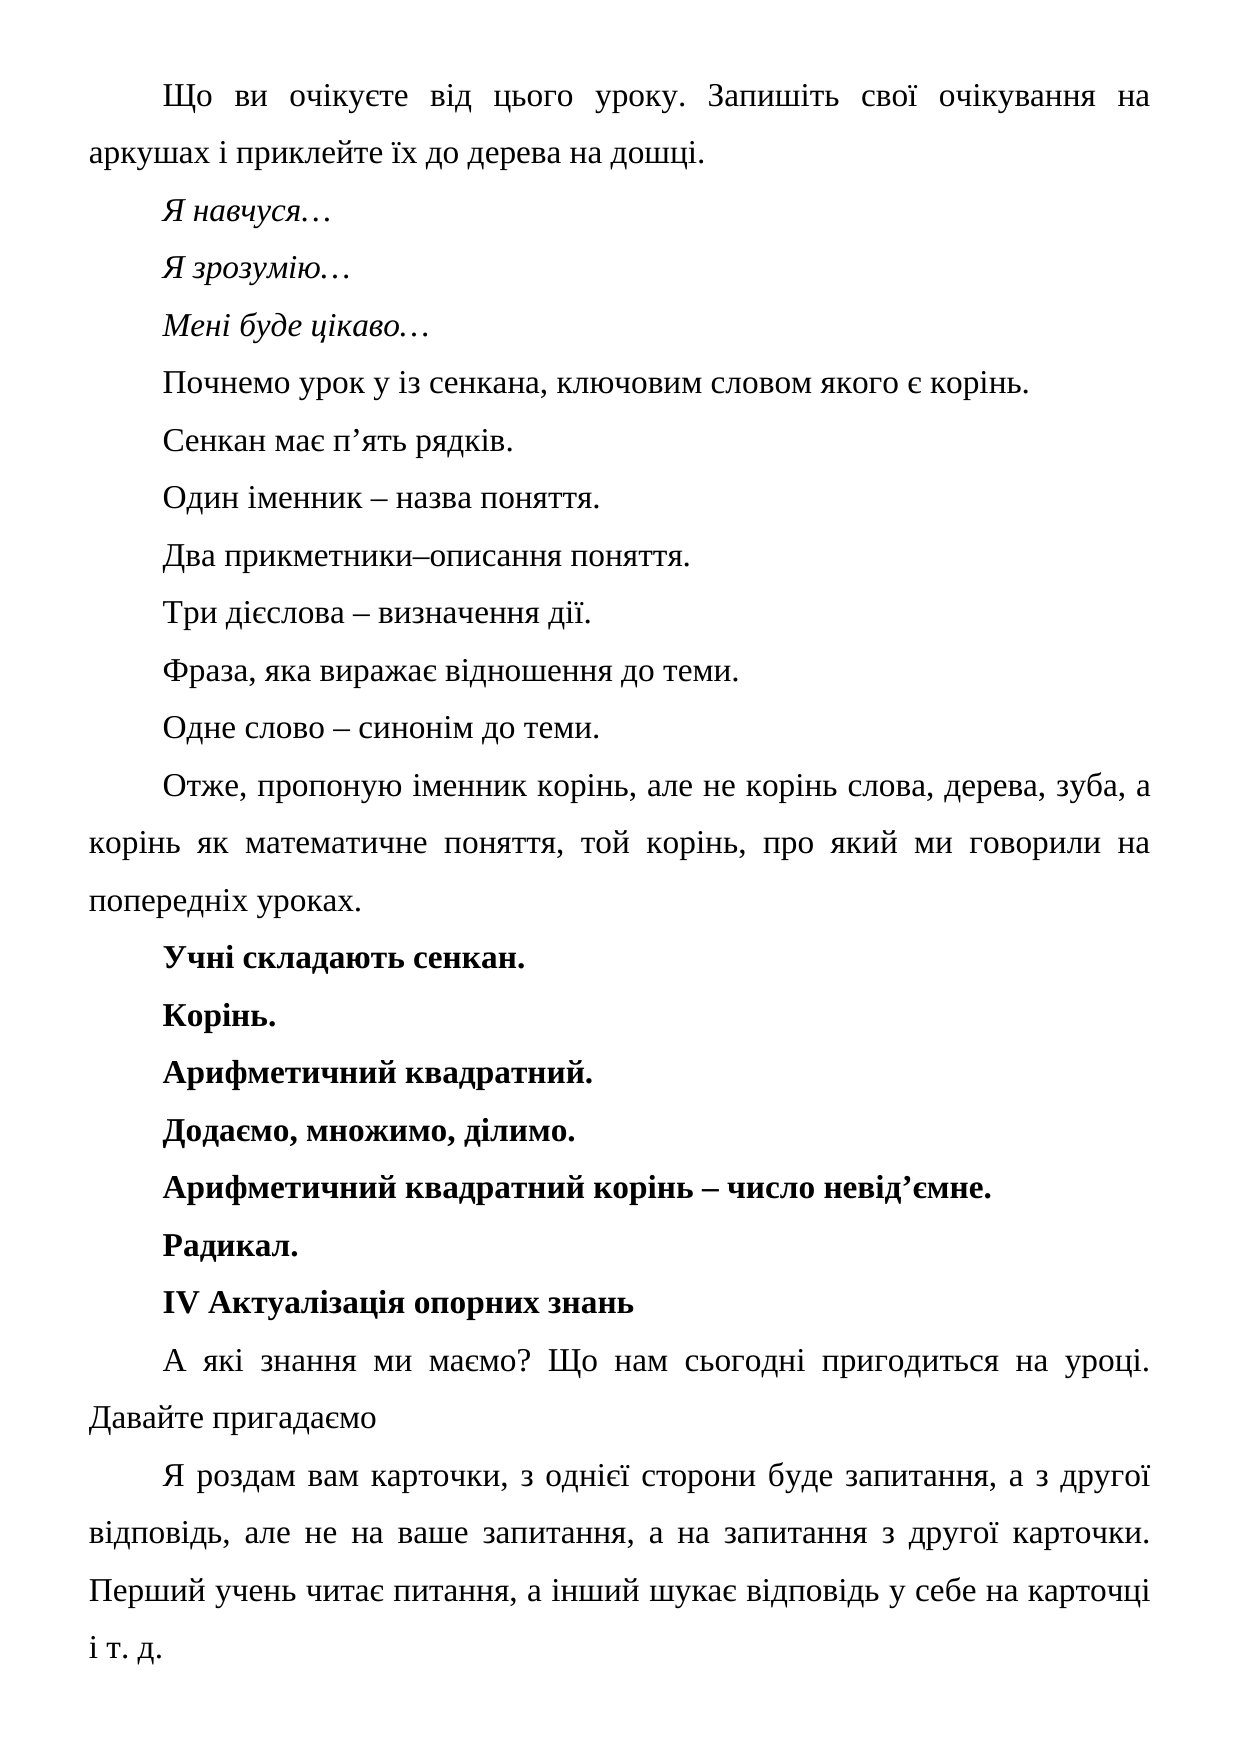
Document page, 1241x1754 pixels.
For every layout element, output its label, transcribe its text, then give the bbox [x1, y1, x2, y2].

text Мені буде цікаво… [89, 305, 1152, 343]
text Я зрозумію… [89, 247, 1152, 286]
text Фраза, яка виражає відношення до теми. [89, 650, 1152, 688]
text Арифметичний квадратний. [89, 1052, 1152, 1091]
text А які знання ми маємо? Що нам сьогодні пригодиться на уроці. Давайте пригадаємо [89, 1340, 1152, 1436]
text Два прикметники–описання поняття. [89, 535, 1152, 573]
subtitle ІV Актуалізація опорних знань [89, 1282, 1152, 1321]
text Що ви очікуєте від цього уроку. Запишіть свої очікування на аркушах і приклейте їх до дерева на дошці. [89, 75, 1152, 171]
text Один іменник – назва поняття. [89, 477, 1152, 516]
text Сенкан має п’ять рядків. [89, 420, 1152, 458]
text Арифметичний квадратний корінь – число невід’ємне. [89, 1167, 1152, 1206]
text Я навчуся… [89, 190, 1152, 228]
text Радикал. [89, 1225, 1152, 1263]
text Додаємо, множимо, ділимо. [89, 1110, 1152, 1148]
text Я роздам вам карточки, з однієї сторони буде запитання, а з другої відповідь, але не на ваше запитання, а на запитання з другої карточки. Перший учень читає питання, а інший шукає відповідь у себе на карточці і т. д. [89, 1455, 1152, 1666]
text Отже, пропоную іменник корінь, але не корінь слова, дерева, зуба, а корінь як математичне поняття, той корінь, про який ми говорили на попередніх уроках. [89, 765, 1152, 918]
text Корінь. [89, 995, 1152, 1033]
text Почнемо урок у із сенкана, ключовим словом якого є корінь. [89, 362, 1152, 401]
text Учні складають сенкан. [89, 937, 1152, 976]
text Три дієслова – визначення дії. [89, 592, 1152, 631]
text Одне слово – синонім до теми. [89, 707, 1152, 746]
